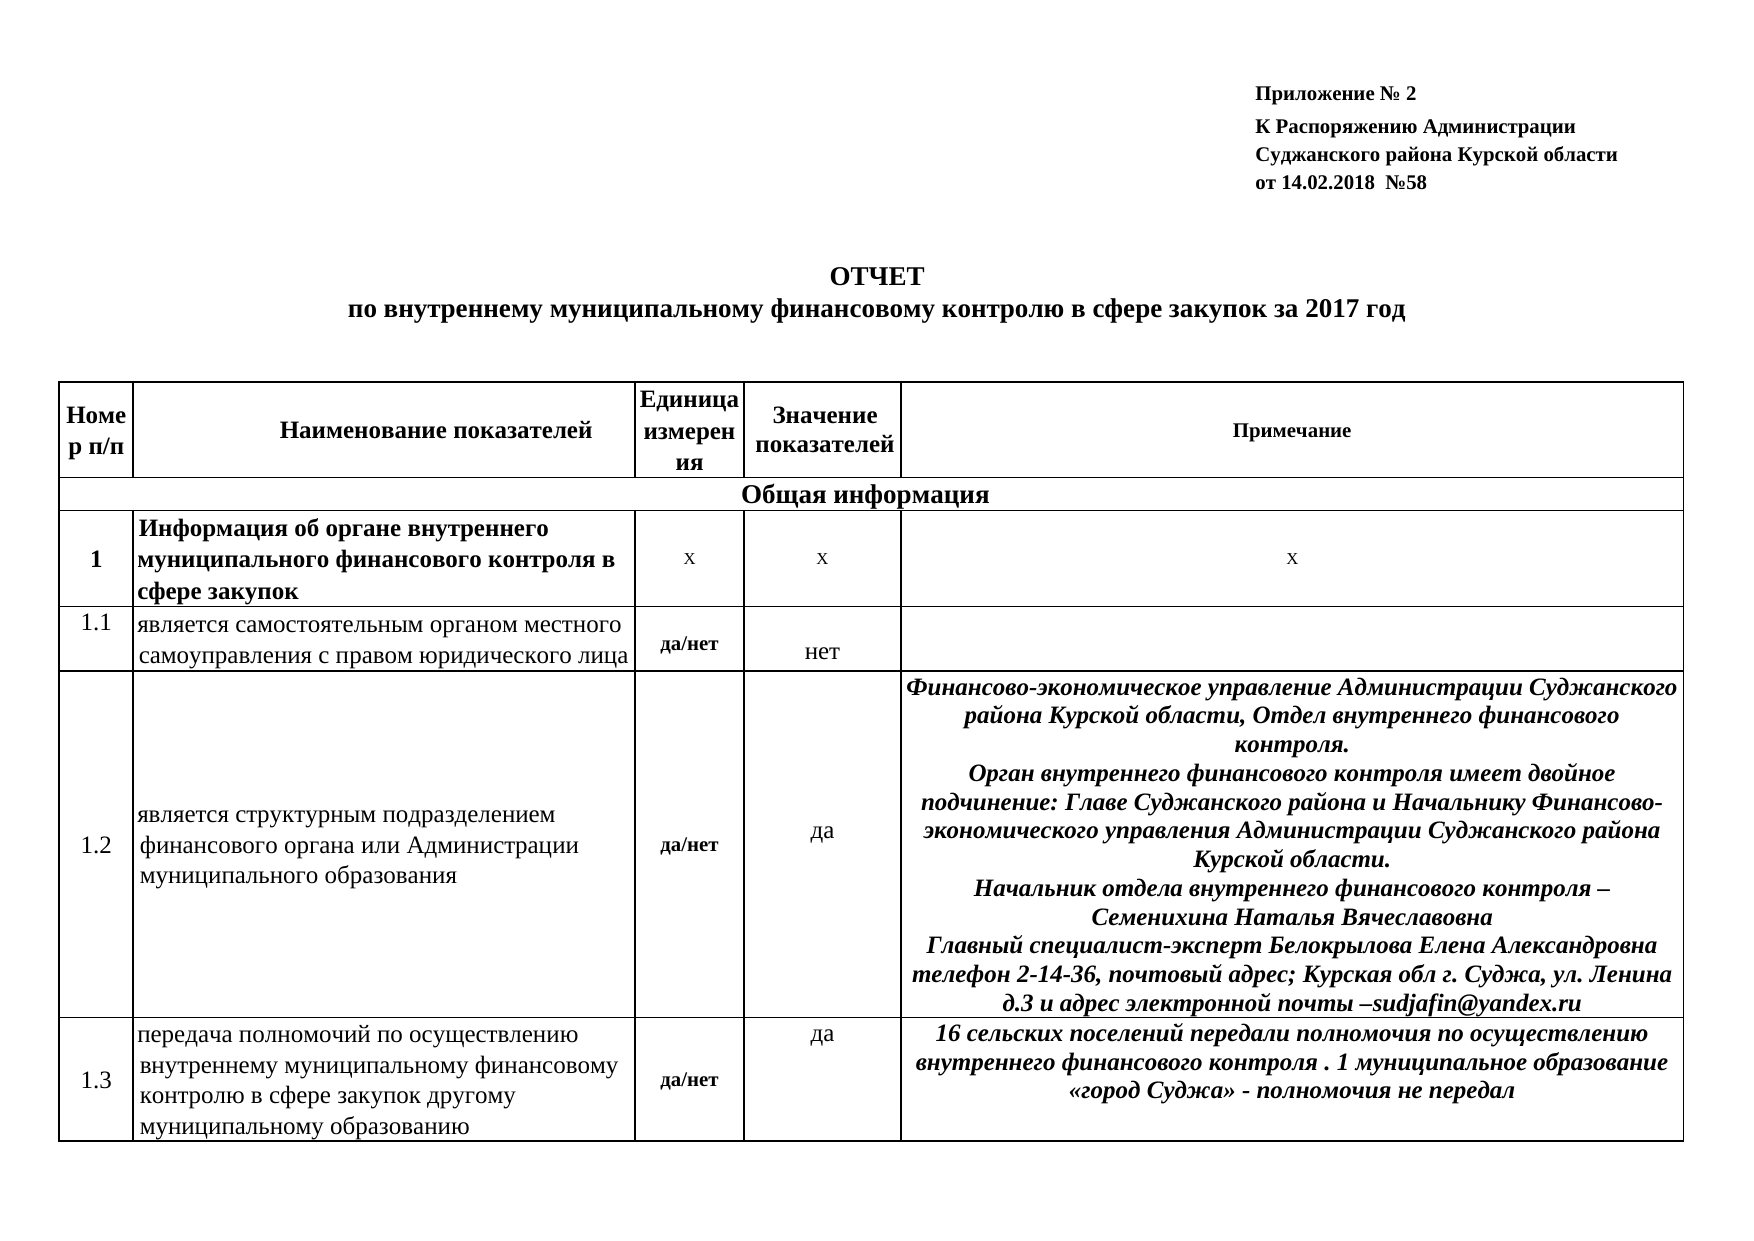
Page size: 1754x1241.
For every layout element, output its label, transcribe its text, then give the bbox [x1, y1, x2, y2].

text Приложение № 2 [1255, 78, 1636, 106]
table_cell 1.3 [60, 1018, 132, 1140]
table_cell передача полномочий по осуществлению внутреннему муниципальному финансовому контролю в сфере закупок другому муниципальному образованию [134, 1018, 634, 1140]
table_cell Финансово-экономическое управление Администрации Суджанского района Курской области, Отдел внутреннего финансового контроля. Орган внутреннего финансового контроля имеет двойное подчинение: Главе Суджанского района и Начальнику Финансово-экономического управления Администрации Суджанского района Курской области. Начальник отдела внутреннего финансового контроля – Семенихина Наталья Вячеславовна Главный специалист-эксперт Белокрылова Елена Александровна телефон 2-14-36, почтовый адрес; Курская обл г. Суджа, ул. Ленина д.3 и адрес электронной почты –sudjafin@yandex.ru [902, 672, 1683, 1017]
table_cell [902, 607, 1683, 670]
table_cell 16 сельских поселений передали полномочия по осуществлению внутреннего финансового контроля . 1 муниципальное образование «город Суджа» - полномочия не передал [902, 1018, 1683, 1140]
table_cell 1.2 [60, 672, 132, 1017]
table_cell X [745, 511, 900, 606]
table_cell нет [745, 607, 900, 670]
text ОТЧЕТ [118, 256, 1636, 292]
table_cell является структурным подразделением финансового органа или Администрации муниципального образования [134, 672, 634, 1017]
table_header Единица измерения [636, 383, 743, 477]
table_cell 1.1 [60, 607, 132, 670]
table_cell X [902, 511, 1683, 606]
table_cell да/нет [636, 607, 743, 670]
table_cell 1 [60, 511, 132, 606]
table_cell Общая информация [60, 478, 1683, 509]
table_cell да/нет [636, 672, 743, 1017]
table_header Примечание [902, 383, 1683, 477]
table_header Наименование показателей [134, 383, 634, 477]
table_cell Информация об органе внутреннего муниципального финансового контроля в сфере закупок [134, 511, 634, 606]
table_header Значение показателей [745, 383, 900, 477]
table_header Номер п/п [60, 383, 132, 477]
table_cell да/нет [636, 1018, 743, 1140]
table_cell да [745, 672, 900, 1017]
text К Распоряжению Администрации Суджанского района Курской области от 14.02.2018 №58 [1255, 111, 1636, 195]
table_cell является самостоятельным органом местного самоуправления с правом юридического лица [134, 607, 634, 670]
text по внутреннему муниципальному финансовому контролю в сфере закупок за 2017 год [118, 292, 1636, 323]
table_cell да [745, 1018, 900, 1140]
table_cell X [636, 511, 743, 606]
